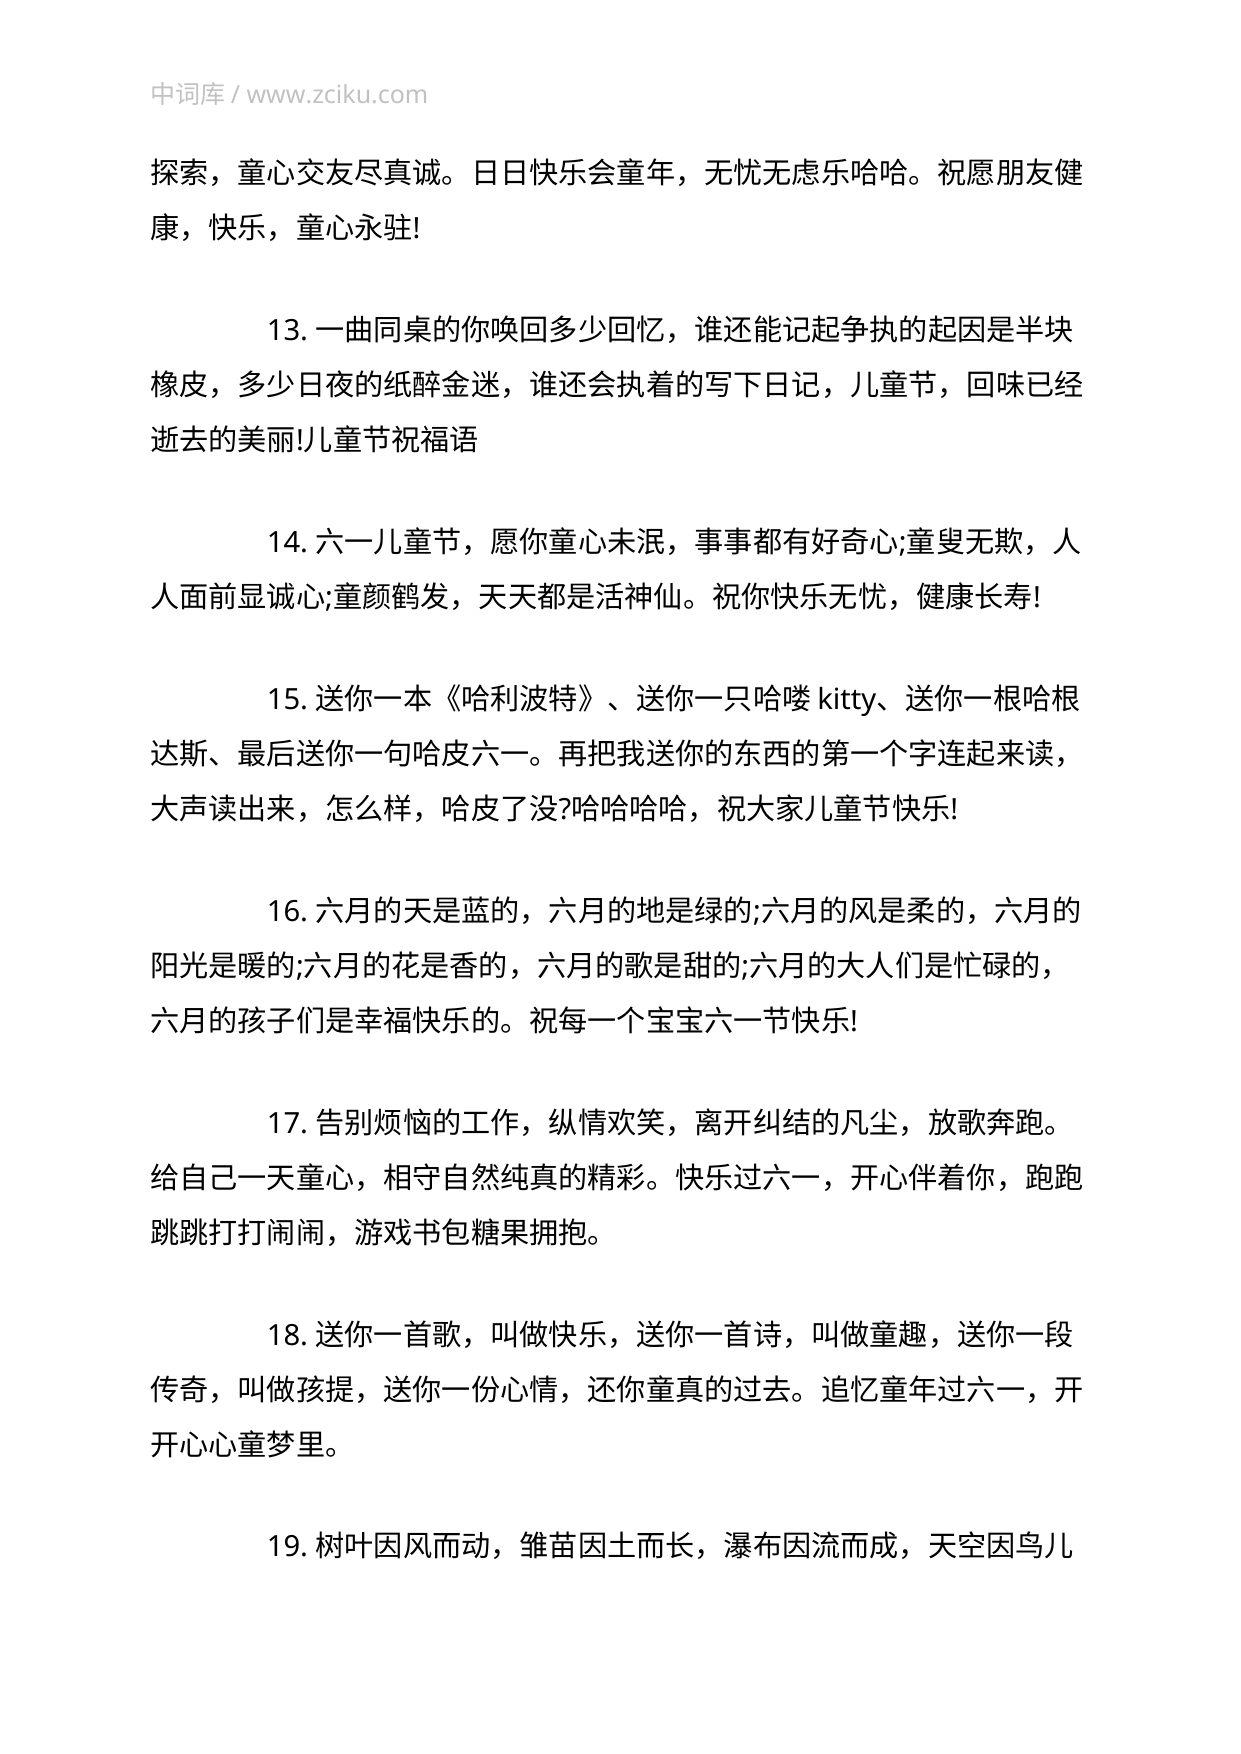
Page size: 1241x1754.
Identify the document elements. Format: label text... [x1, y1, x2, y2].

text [150, 150, 1090, 247]
text 16. 六月的天是蓝的，六月的地是绿的;六月的风是柔的，六月的阳光是暖的;六月的花是香的，六月的歌是甜的;六月的大人们是忙碌的，六月的孩子们是幸福快乐的。祝每一个宝宝六一节快乐! [150, 888, 1090, 1040]
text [150, 1523, 1090, 1565]
text 13. 一曲同桌的你唤回多少回忆，谁还能记起争执的起因是半块橡皮，多少日夜的纸醉金迷，谁还会执着的写下日记，儿童节，回味已经逝去的美丽!儿童节祝福语 [150, 307, 1090, 459]
text 15. 送你一本《哈利波特》、送你一只哈喽kitty、送你一根哈根达斯、最后送你一句哈皮六一。再把我送你的东西的第一个字连起来读，大声读出来，怎么样，哈皮了没?哈哈哈哈，祝大家儿童节快乐! [150, 676, 1090, 828]
text 17. 告别烦恼的工作，纵情欢笑，离开纠结的凡尘，放歌奔跑。给自己一天童心，相守自然纯真的精彩。快乐过六一，开心伴着你，跑跑跳跳打打闹闹，游戏书包糖果拥抱。 [150, 1099, 1090, 1252]
text 14. 六一儿童节，愿你童心未泯，事事都有好奇心;童叟无欺，人人面前显诚心;童颜鹤发，天天都是活神仙。祝你快乐无忧，健康长寿! [150, 519, 1090, 616]
text 18. 送你一首歌，叫做快乐，送你一首诗，叫做童趣，送你一段传奇，叫做孩提，送你一份心情，还你童真的过去。追忆童年过六一，开开心心童梦里。 [150, 1311, 1090, 1463]
